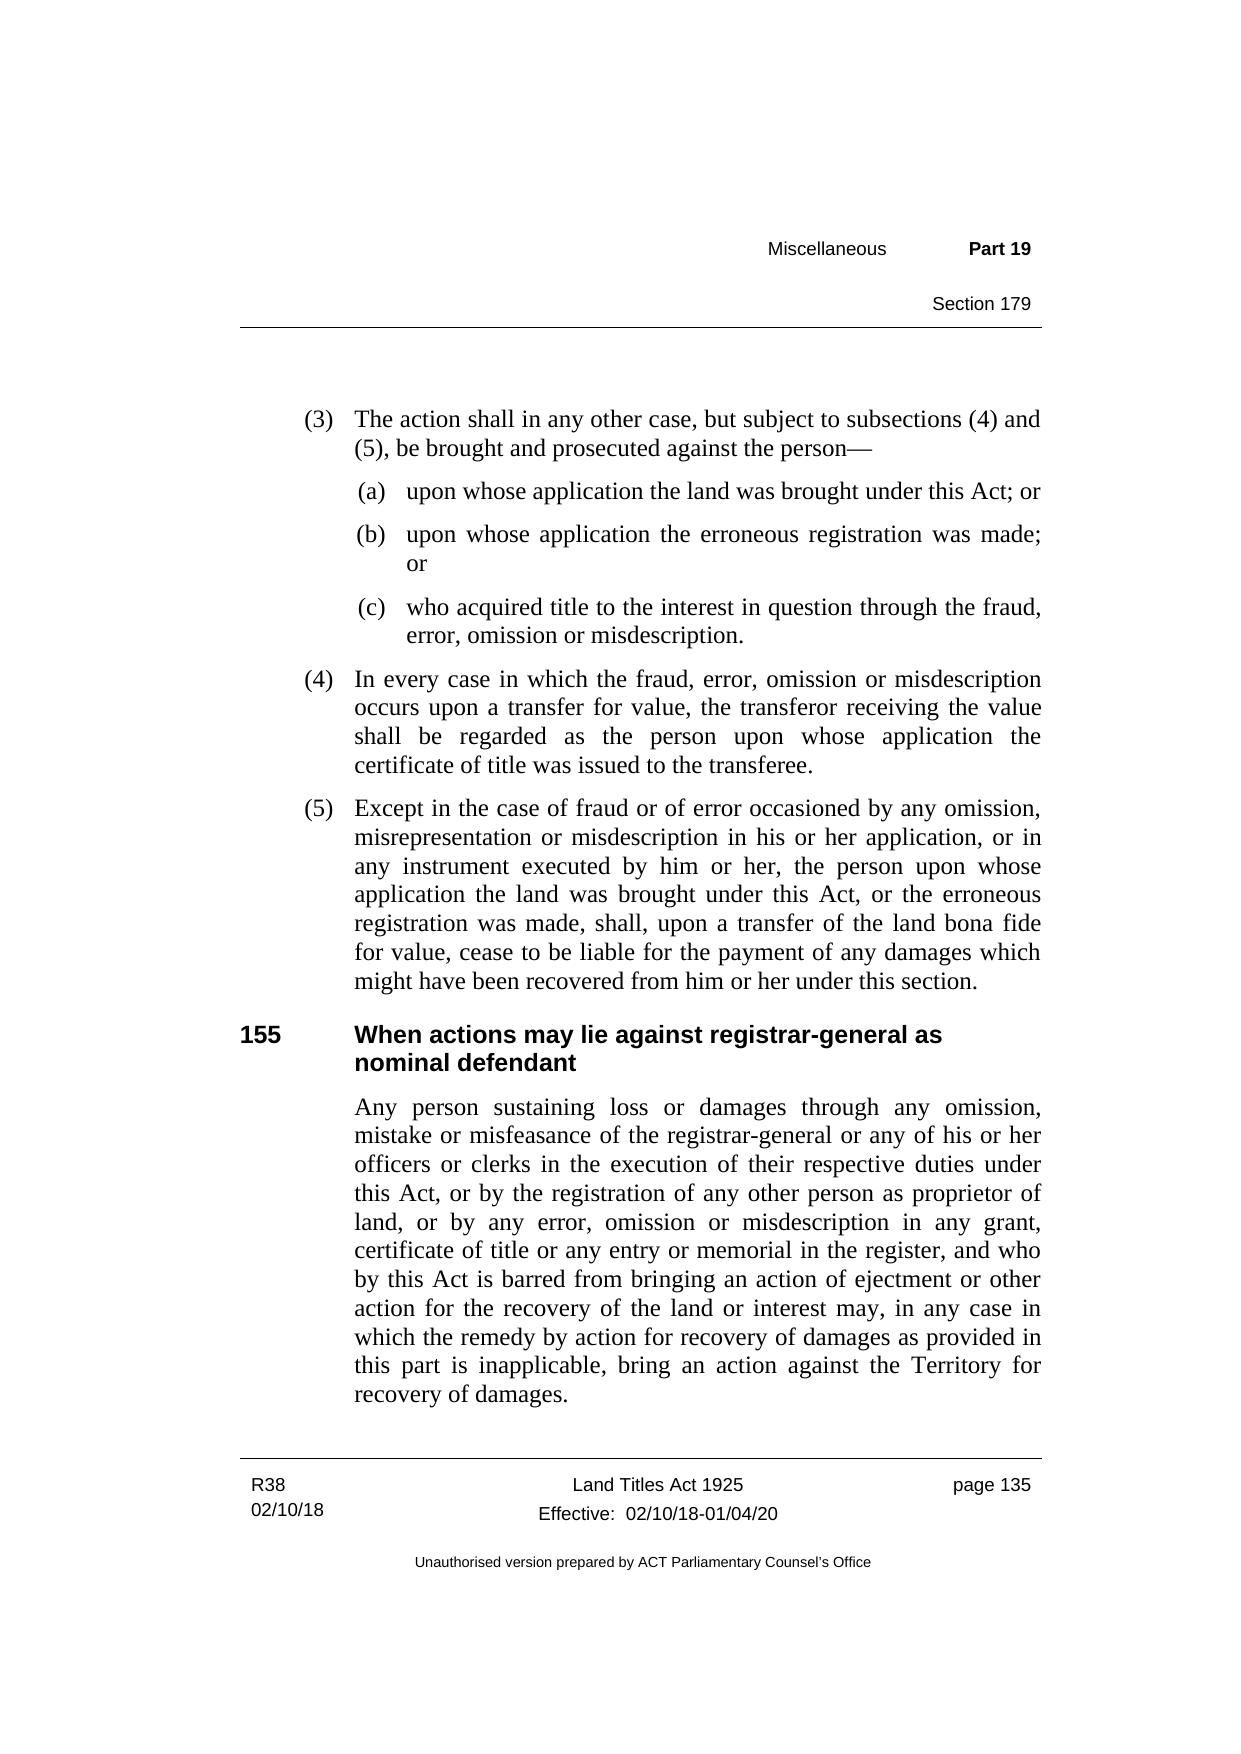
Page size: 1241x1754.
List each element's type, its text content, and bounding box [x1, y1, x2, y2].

text (c) who acquired title to the interest in question through the fraud, error, omission or misdescription. [239, 592, 1042, 649]
text (b) upon whose application the erroneous registration was made; or [239, 519, 1042, 577]
text (a) upon whose application the land was brought under this Act; or [239, 476, 1042, 505]
text (3) The action shall in any other case, but subject to subsections (4) and (5), be brought and prosecuted against the person— [239, 404, 1042, 462]
text Any person sustaining loss or damages through any omission, mistake or misfeasance of the registrar-general or any of his or her officers or clerks in the execution of their respective duties under this Act, or by the registration of any other person as proprietor of land, or by any error, omission or misdescription in any grant, certificate of title or any entry or memorial in the register, and who by this Act is barred from bringing an action of ejectment or other action for the recovery of the land or interest may, in any case in which the remedy by action for recovery of damages as provided in this part is inapplicable, bring an action against the Territory for recovery of damages. [354, 1092, 1042, 1408]
text 155 When actions may lie against registrar-general as nominal defendant [239, 1019, 1042, 1077]
text (4) In every case in which the fraud, error, omission or misdescription occurs upon a transfer for value, the transferor receiving the value shall be regarded as the person upon whose application the certificate of title was issued to the transferee. [239, 664, 1042, 779]
text (5) Except in the case of fraud or of error occasioned by any omission, misrepresentation or misdescription in his or her application, or in any instrument executed by him or her, the person upon whose application the land was brought under this Act, or the erroneous registration was made, shall, upon a transfer of the land bona fide for value, cease to be liable for the payment of any damages which might have been recovered from him or her under this section. [239, 793, 1042, 994]
